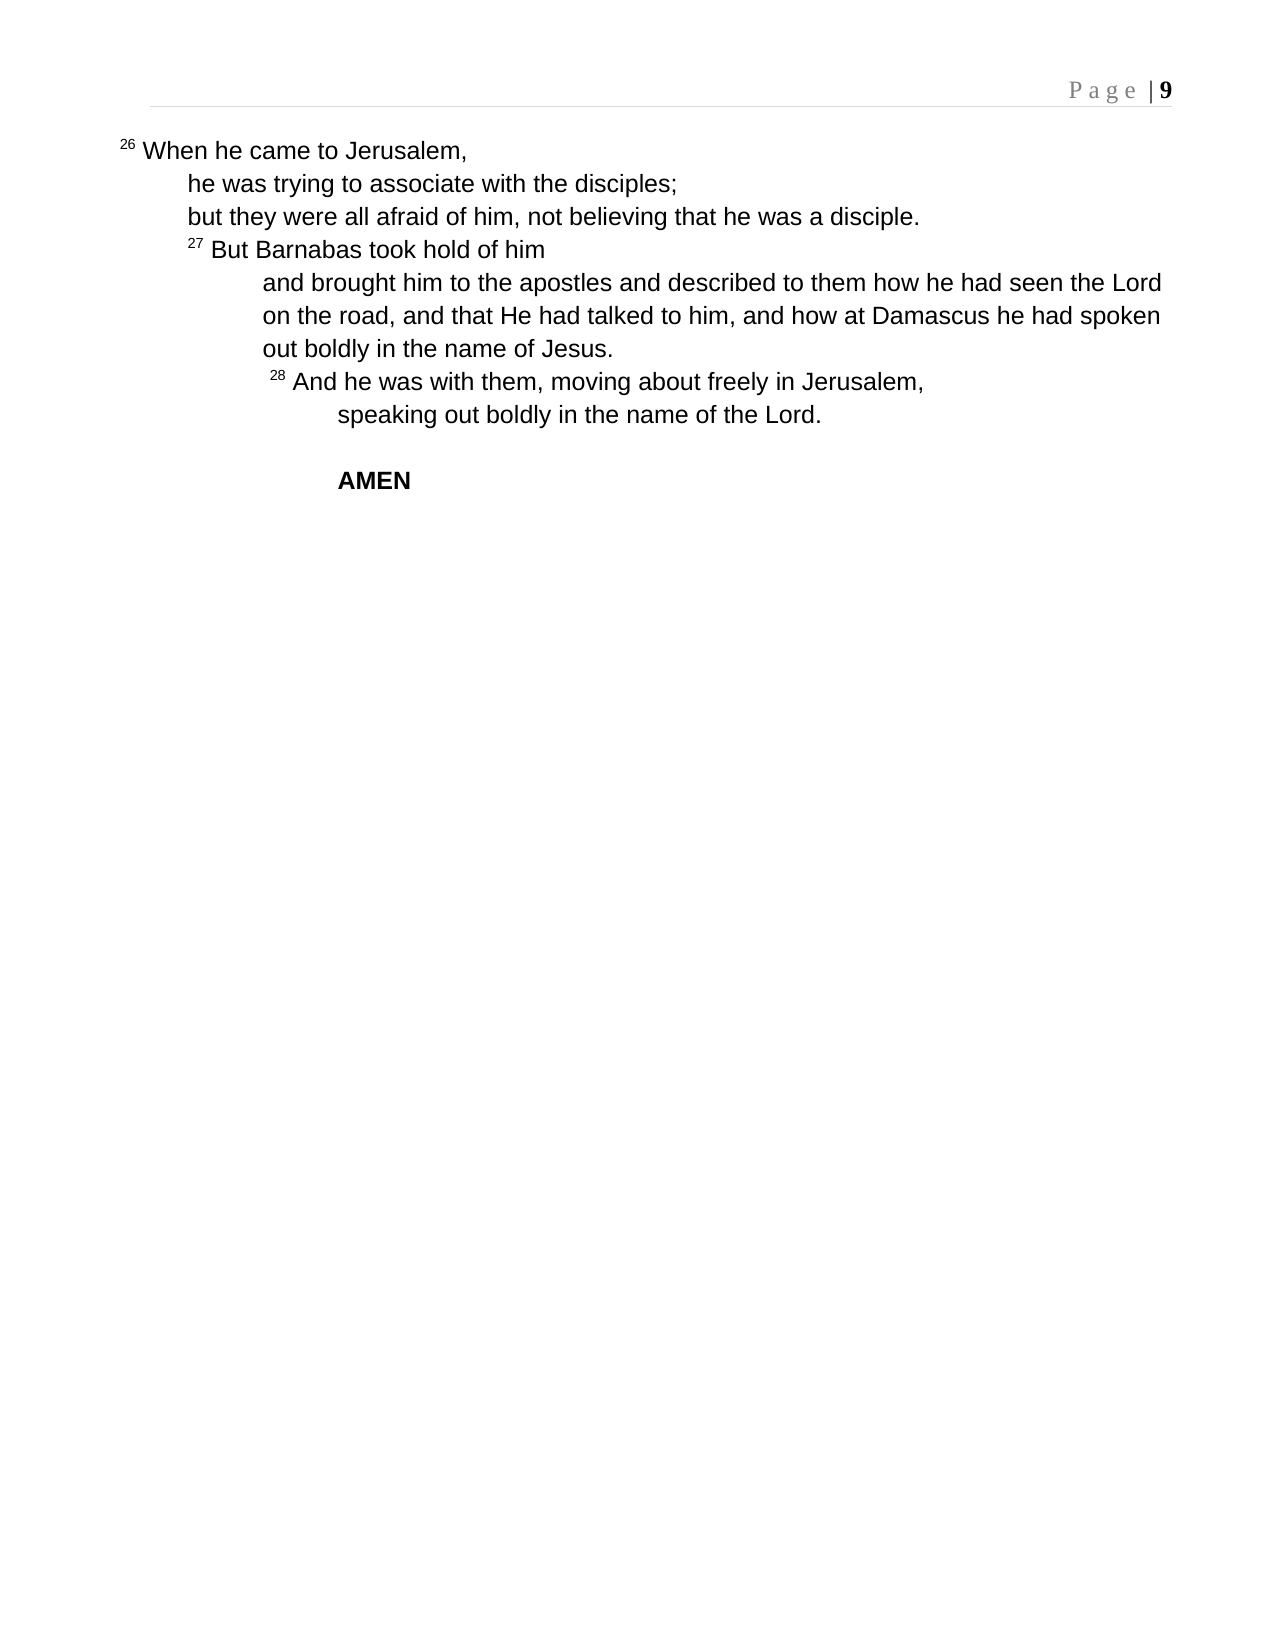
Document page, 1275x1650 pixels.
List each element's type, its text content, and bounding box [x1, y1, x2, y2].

text he was trying to associate with the disciples; [112, 169, 1172, 197]
text AMEN [262, 466, 1172, 494]
text speaking out boldly in the name of the Lord. [262, 400, 1172, 428]
text but they were all afraid of him, not believing that he was a disciple. [112, 202, 1172, 230]
text 28 And he was with them, moving about freely in Jerusalem, [187, 367, 1172, 396]
text 27 But Barnabas took hold of him [112, 235, 1172, 263]
text and brought him to the apostles and described to them how he had seen the Lord on the road, and that He had talked to him, and how at Damascus he had spoken out boldly in the name of Jesus. [262, 268, 1172, 362]
text 26 When he came to Jerusalem, [112, 136, 1172, 164]
